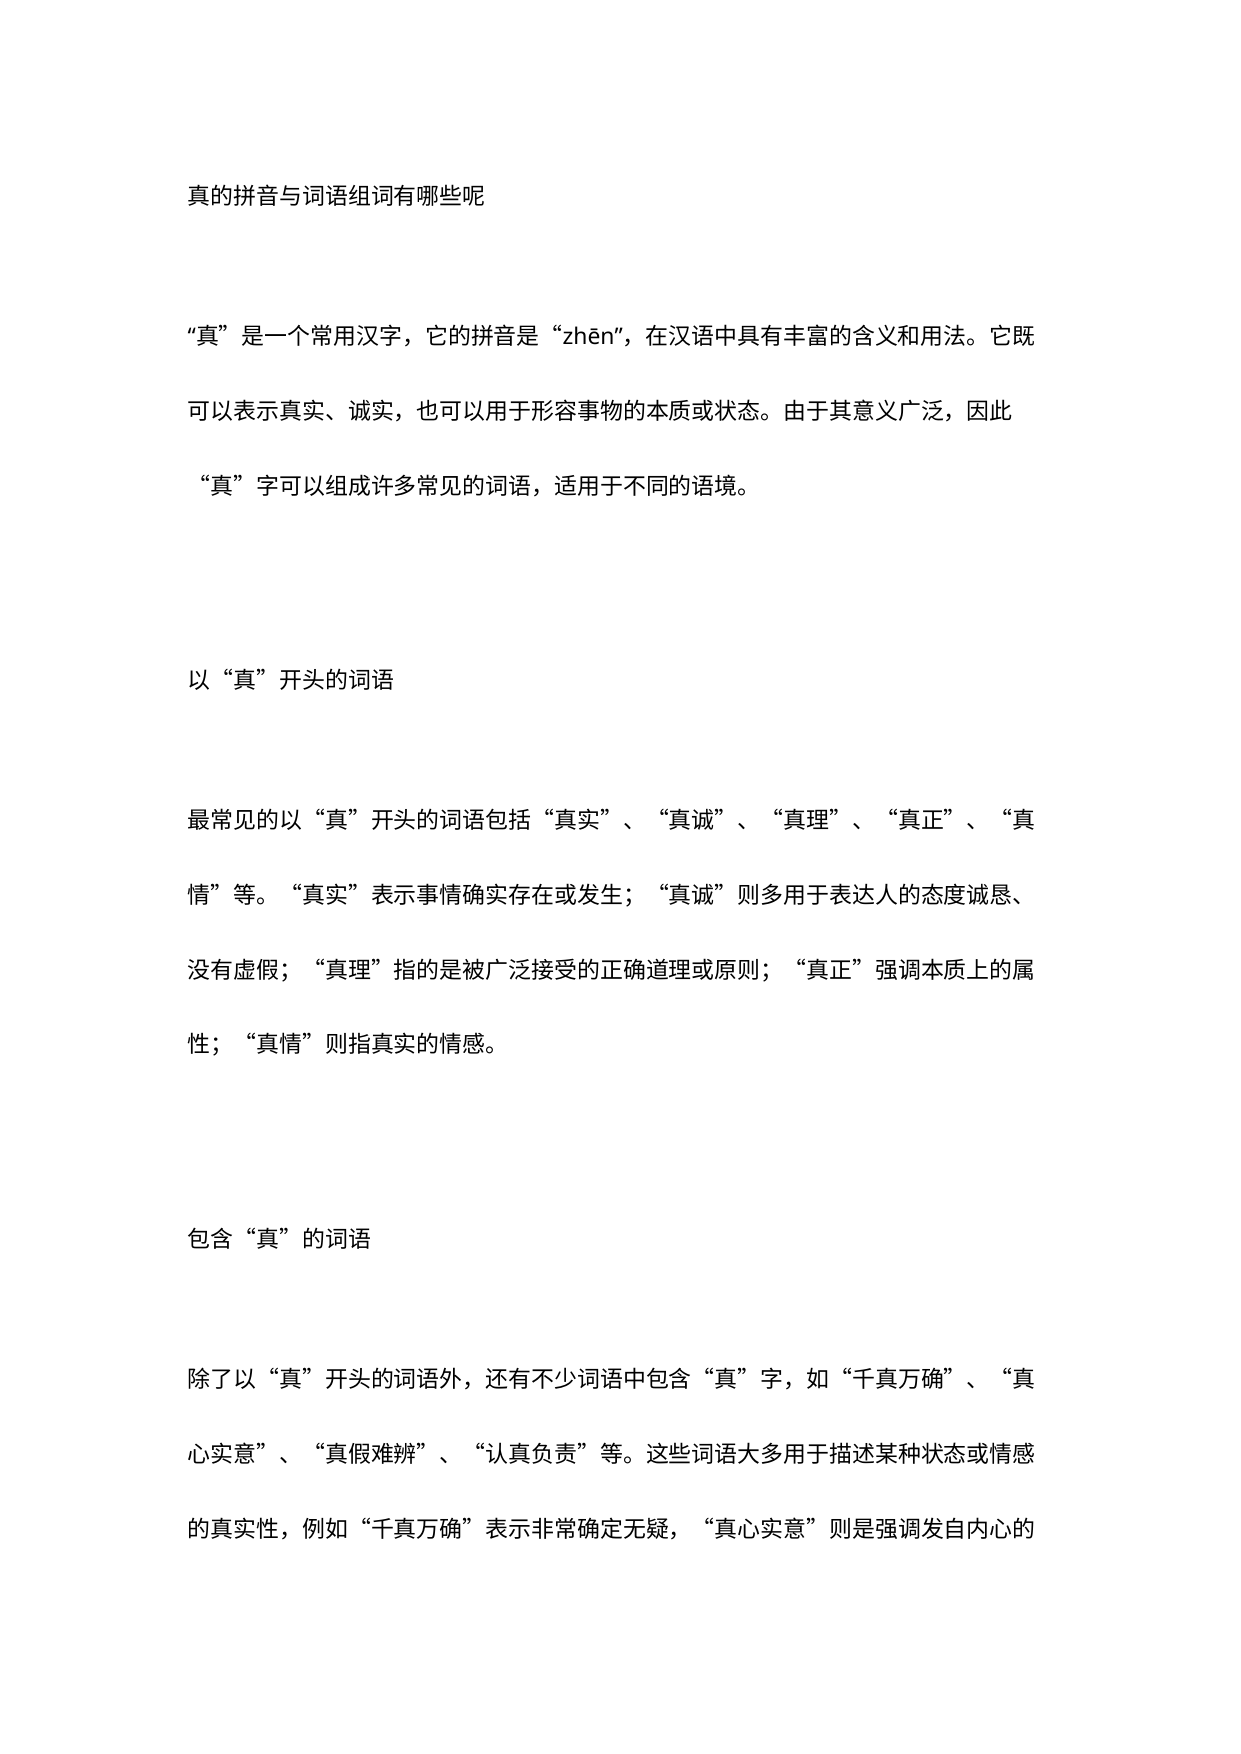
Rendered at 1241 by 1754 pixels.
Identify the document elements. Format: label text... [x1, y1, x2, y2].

text 最常见的以“真”开头的词语包括“真实”、“真诚”、“真理”、“真正”、“真情”等。“真实”表示事情确实存在或发生；“真诚”则多用于表达人的态度诚恳、没有虚假；“真理”指的是被广泛接受的正确道理或原则；“真正”强调本质上的属性；“真情”则指真实的情感。 [187, 786, 1053, 1076]
text “真”是一个常用汉字，它的拼音是“zhēn”，在汉语中具有丰富的含义和用法。它既可以表示真实、诚实，也可以用于形容事物的本质或状态。由于其意义广泛，因此“真”字可以组成许多常见的词语，适用于不同的语境。 [187, 302, 1053, 517]
text 包含“真”的词语 [187, 1205, 1053, 1270]
text 真的拼音与词语组词有哪些呢 [187, 162, 1053, 227]
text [187, 1345, 1053, 1559]
text 以“真”开头的词语 [187, 646, 1053, 711]
